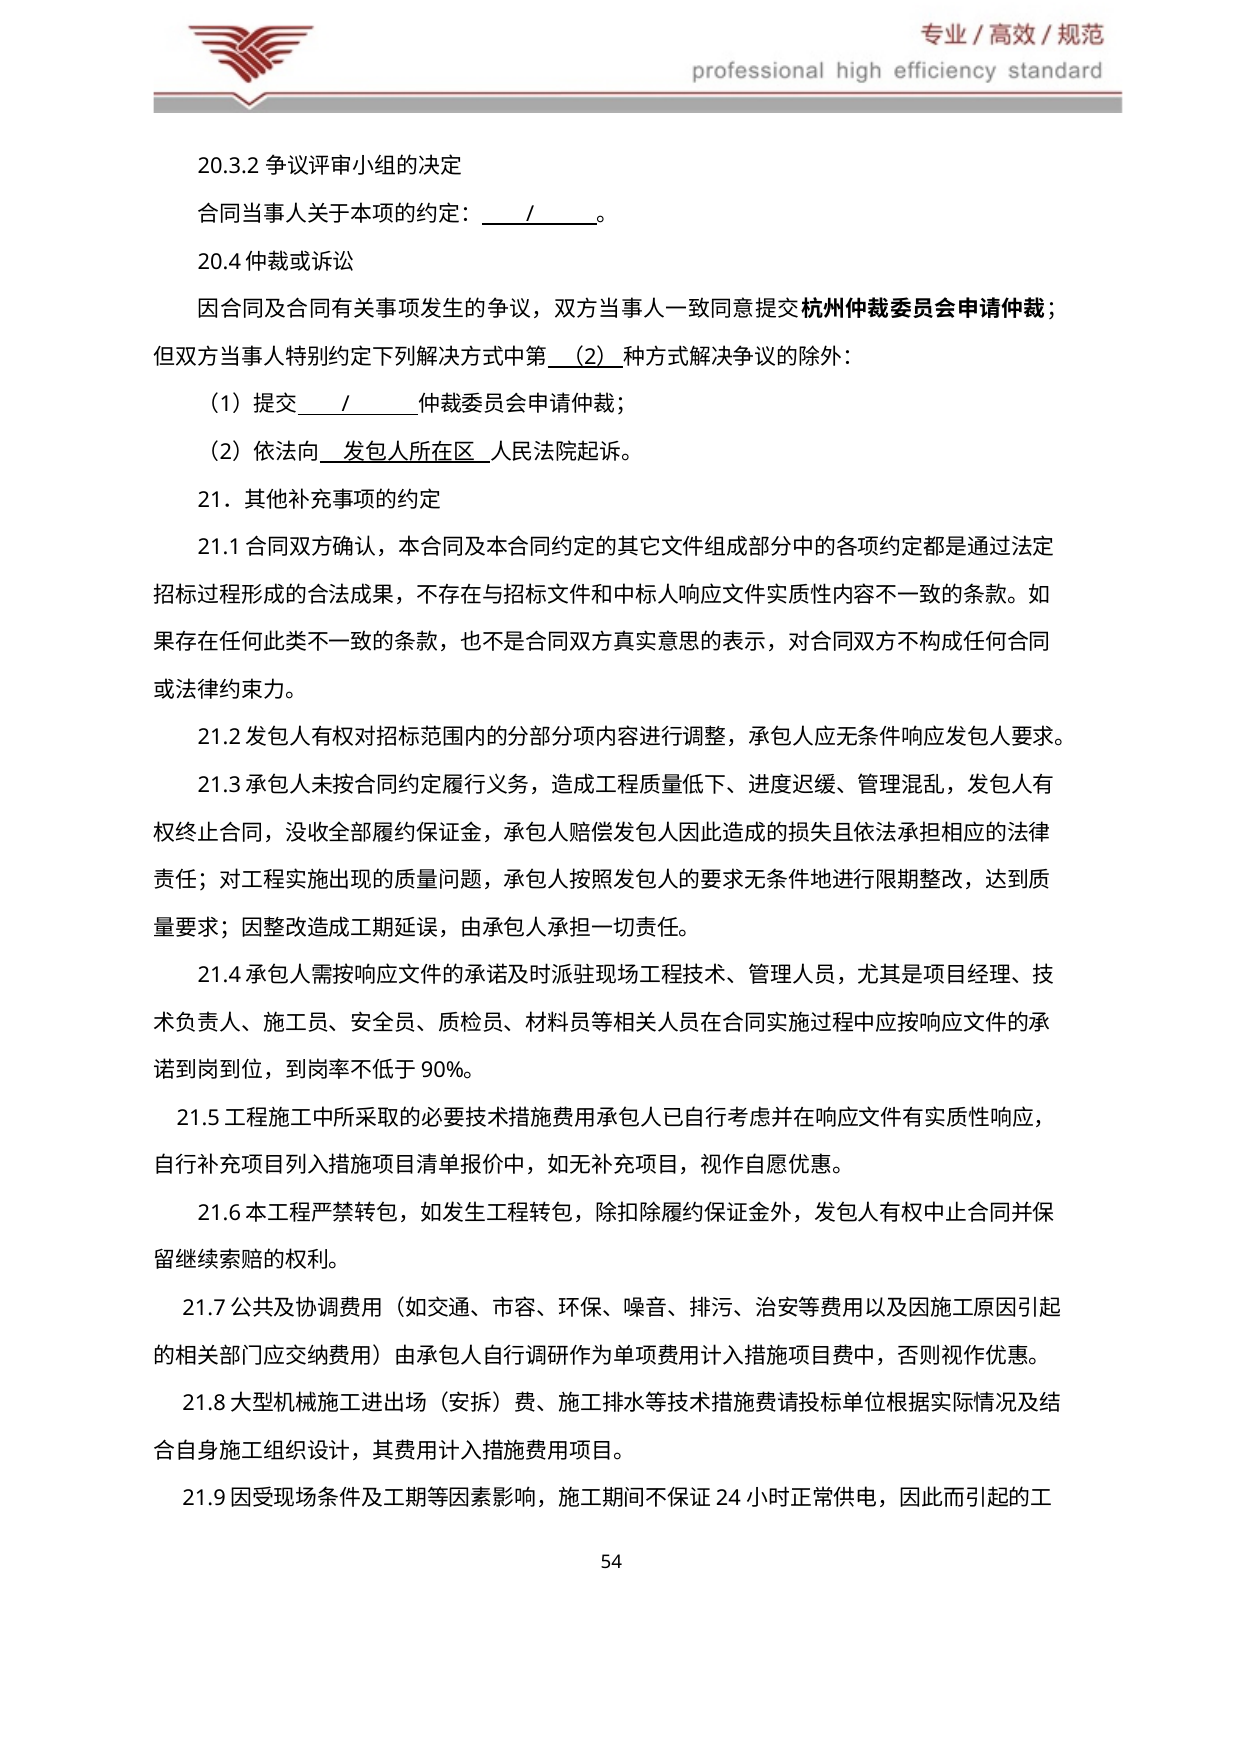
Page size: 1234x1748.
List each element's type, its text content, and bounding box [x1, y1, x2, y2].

text 21.2发包人有权对招标范围内的分部分项内容进行调整，承包人应无条件响应发包人要求。 [154, 719, 1068, 751]
text 21.6本工程严禁转包，如发生工程转包，除扣除履约保证金外，发包人有权中止合同并保留继续索赔的权利。 [154, 1195, 1068, 1274]
text （2）依法向 发包人所在区 人民法院起诉。 [154, 434, 1068, 466]
picture [153, 2, 1123, 113]
text 20.4仲裁或诉讼 [154, 244, 1068, 276]
text 21.4承包人需按响应文件的承诺及时派驻现场工程技术、管理人员，尤其是项目经理、技术负责人、施工员、安全员、质检员、材料员等相关人员在合同实施过程中应按响应文件的承诺到岗到位，到岗率不低于90%。 [154, 957, 1068, 1084]
text 合同当事人关于本项的约定： / 。 [154, 196, 1068, 228]
text 20.3.2 争议评审小组的决定 [154, 148, 1068, 180]
text 21.5工程施工中所采取的必要技术措施费用承包人已自行考虑并在响应文件有实质性响应，自行补充项目列入措施项目清单报价中，如无补充项目，视作自愿优惠。 [154, 1100, 1068, 1179]
text 21.1合同双方确认，本合同及本合同约定的其它文件组成部分中的各项约定都是通过法定招标过程形成的合法成果，不存在与招标文件和中标人响应文件实质性内容不一致的条款。如果存在任何此类不一致的条款，也不是合同双方真实意思的表示，对合同双方不构成任何合同或法律约束力。 [154, 529, 1068, 703]
text 21.7公共及协调费用（如交通、市容、环保、噪音、排污、治安等费用以及因施工原因引起的相关部门应交纳费用）由承包人自行调研作为单项费用计入措施项目费中，否则视作优惠。 [154, 1290, 1068, 1369]
text 21.8大型机械施工进出场（安拆）费、施工排水等技术措施费请投标单位根据实际情况及结合自身施工组织设计，其费用计入措施费用项目。 [154, 1385, 1068, 1464]
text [154, 1480, 1068, 1512]
text 21．其他补充事项的约定 [154, 482, 1068, 513]
text 因合同及合同有关事项发生的争议，双方当事人一致同意提交杭州仲裁委员会申请仲裁；但双方当事人特别约定下列解决方式中第 （2） 种方式解决争议的除外： [154, 291, 1068, 371]
text （1）提交 / 仲裁委员会申请仲裁； [154, 386, 1068, 418]
text 21.3承包人未按合同约定履行义务，造成工程质量低下、进度迟缓、管理混乱，发包人有权终止合同，没收全部履约保证金，承包人赔偿发包人因此造成的损失且依法承担相应的法律责任；对工程实施出现的质量问题，承包人按照发包人的要求无条件地进行限期整改，达到质量要求；因整改造成工期延误，由承包人承担一切责任。 [154, 767, 1068, 941]
